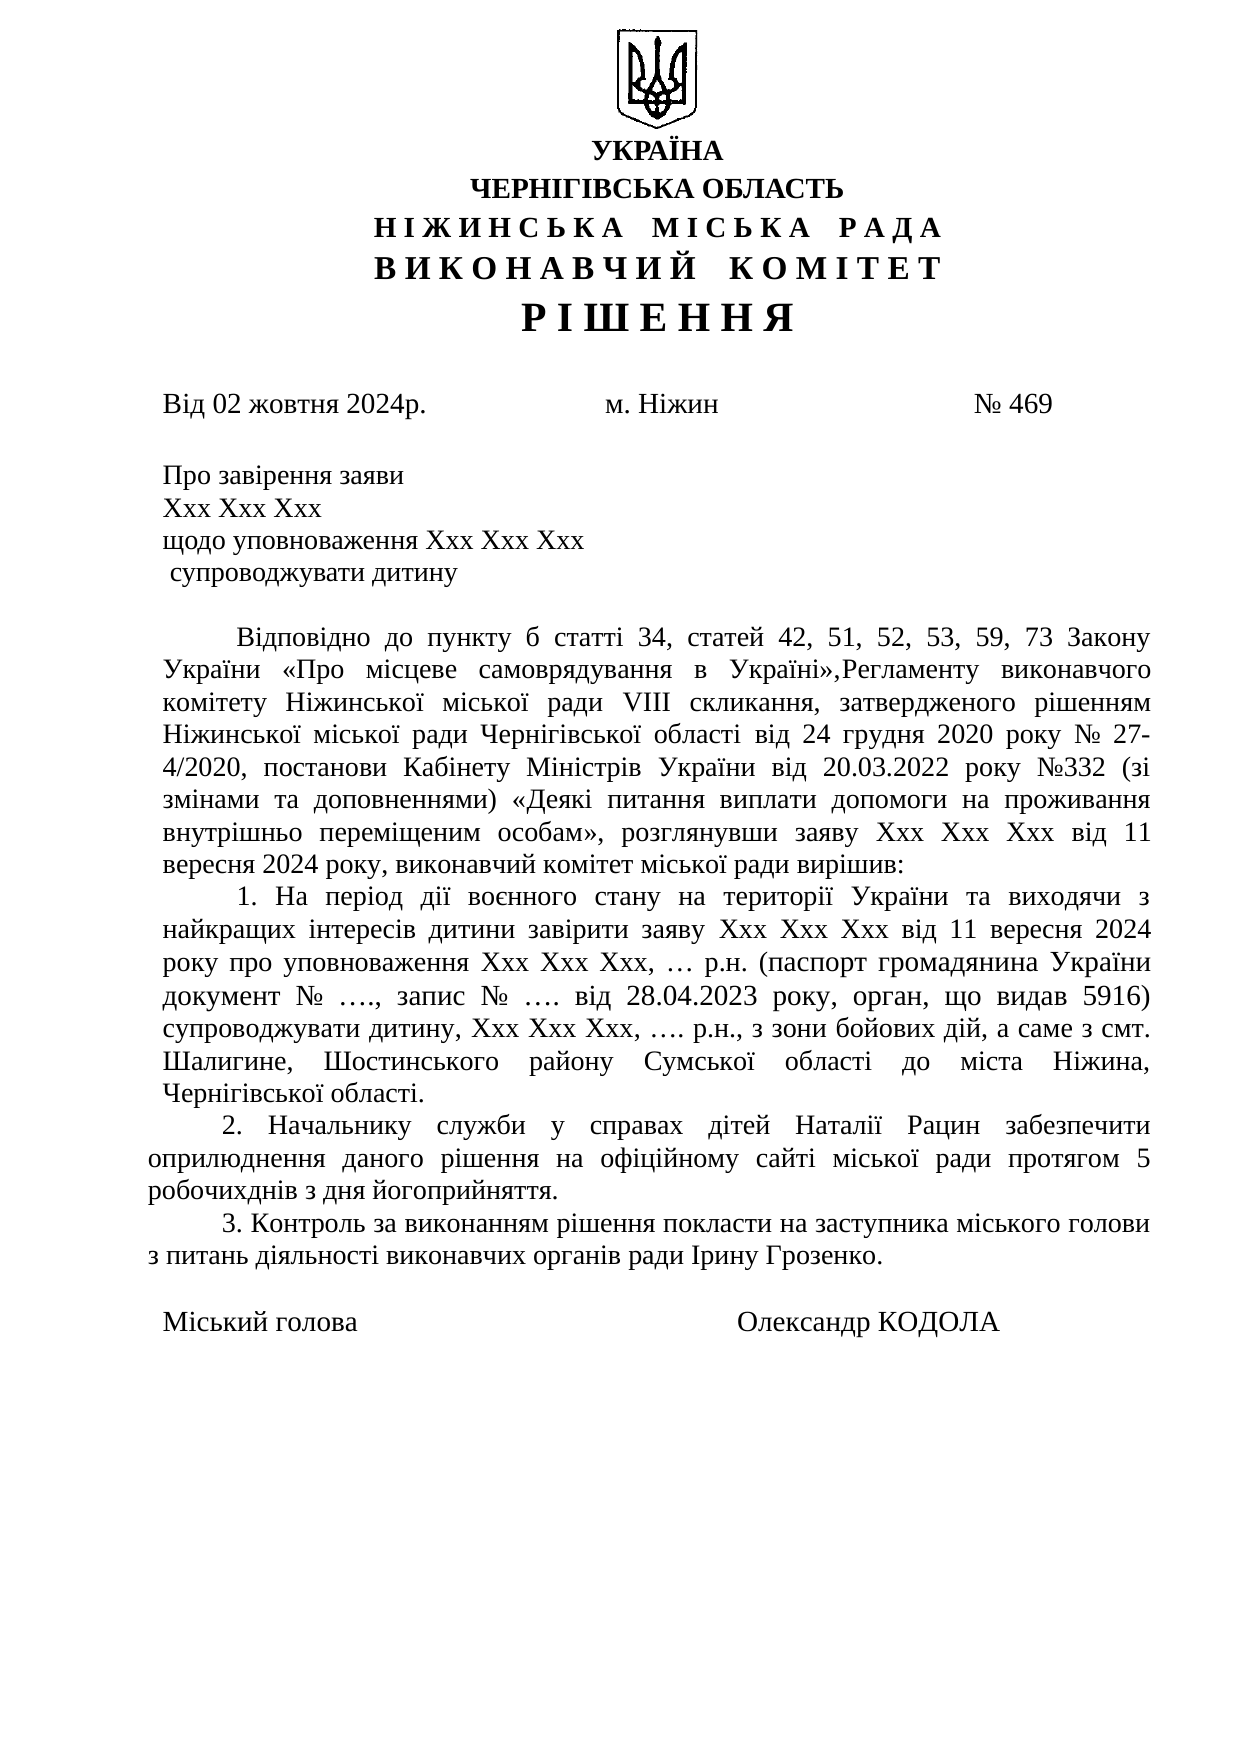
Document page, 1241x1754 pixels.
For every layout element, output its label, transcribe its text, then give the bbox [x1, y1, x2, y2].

text В И К О Н А В Ч И Й К О М І Т Е Т [162, 248, 1152, 287]
text Від 02 жовтня 2024р. м. Ніжин № 469 [162, 386, 1152, 420]
text Про завірення заяви [162, 458, 1152, 491]
text супроводжувати дитину [162, 555, 1152, 588]
text Ххх Ххх Ххх [162, 491, 1152, 523]
text 2. Начальнику служби у справах дітей Наталії Рацин забезпечити оприлюднення даного рішення на офіційному сайті міської ради протягом 5 робочихднів з дня йогоприйняття. [148, 1108, 1152, 1206]
text Н І Ж И Н С Ь К А М І С Ь К А Р А Д А [162, 210, 1152, 243]
text 3. Контроль за виконанням рішення покласти на заступника міського голови з питань діяльності виконавчих органів ради Ірину Грозенко. [148, 1206, 1152, 1270]
text Відповідно до пункту б статті 34, статей 42, 51, 52, 53, 59, 73 Закону України «Про місцеве самоврядування в Україні»,Регламенту виконавчого комітету Ніжинської міської ради VIII скликання, затвердженого рішенням Ніжинської міської ради Чернігівської області від 24 грудня 2020 року № 27-4/2020, постанови Кабінету Міністрів України від 20.03.2022 року №332 (зі змінами та доповненнями) «Деякі питання виплати допомоги на проживання внутрішньо переміщеним особам», розглянувши заяву Ххх Ххх Ххх від 11 вересня 2024 року, виконавчий комітет міської ради вирішив: [162, 620, 1152, 879]
text УКРАЇНА [162, 133, 1152, 166]
picture [617, 29, 698, 129]
text ЧЕРНІГІВСЬКА ОБЛАСТЬ [162, 171, 1152, 205]
text Р І Ш Е Н Н Я [162, 292, 1152, 340]
text Міський голова Олександр КОДОЛА [162, 1304, 1152, 1337]
text 1. На період дії воєнного стану на території України та виходячи з найкращих інтересів дитини завірити заяву Ххх Ххх Ххх від 11 вересня 2024 року про уповноваження Ххх Ххх Ххх, … р.н. (паспорт громадянина України документ № …., запис № …. від 28.04.2023 року, орган, що видав 5916) супроводжувати дитину, Ххх Ххх Ххх, …. р.н., з зони бойових дій, а саме з смт. Шалигине, Шостинського району Сумської області до міста Ніжина, Чернігівської області. [162, 879, 1152, 1108]
text щодо уповноваження Ххх Ххх Ххх [162, 523, 1152, 555]
